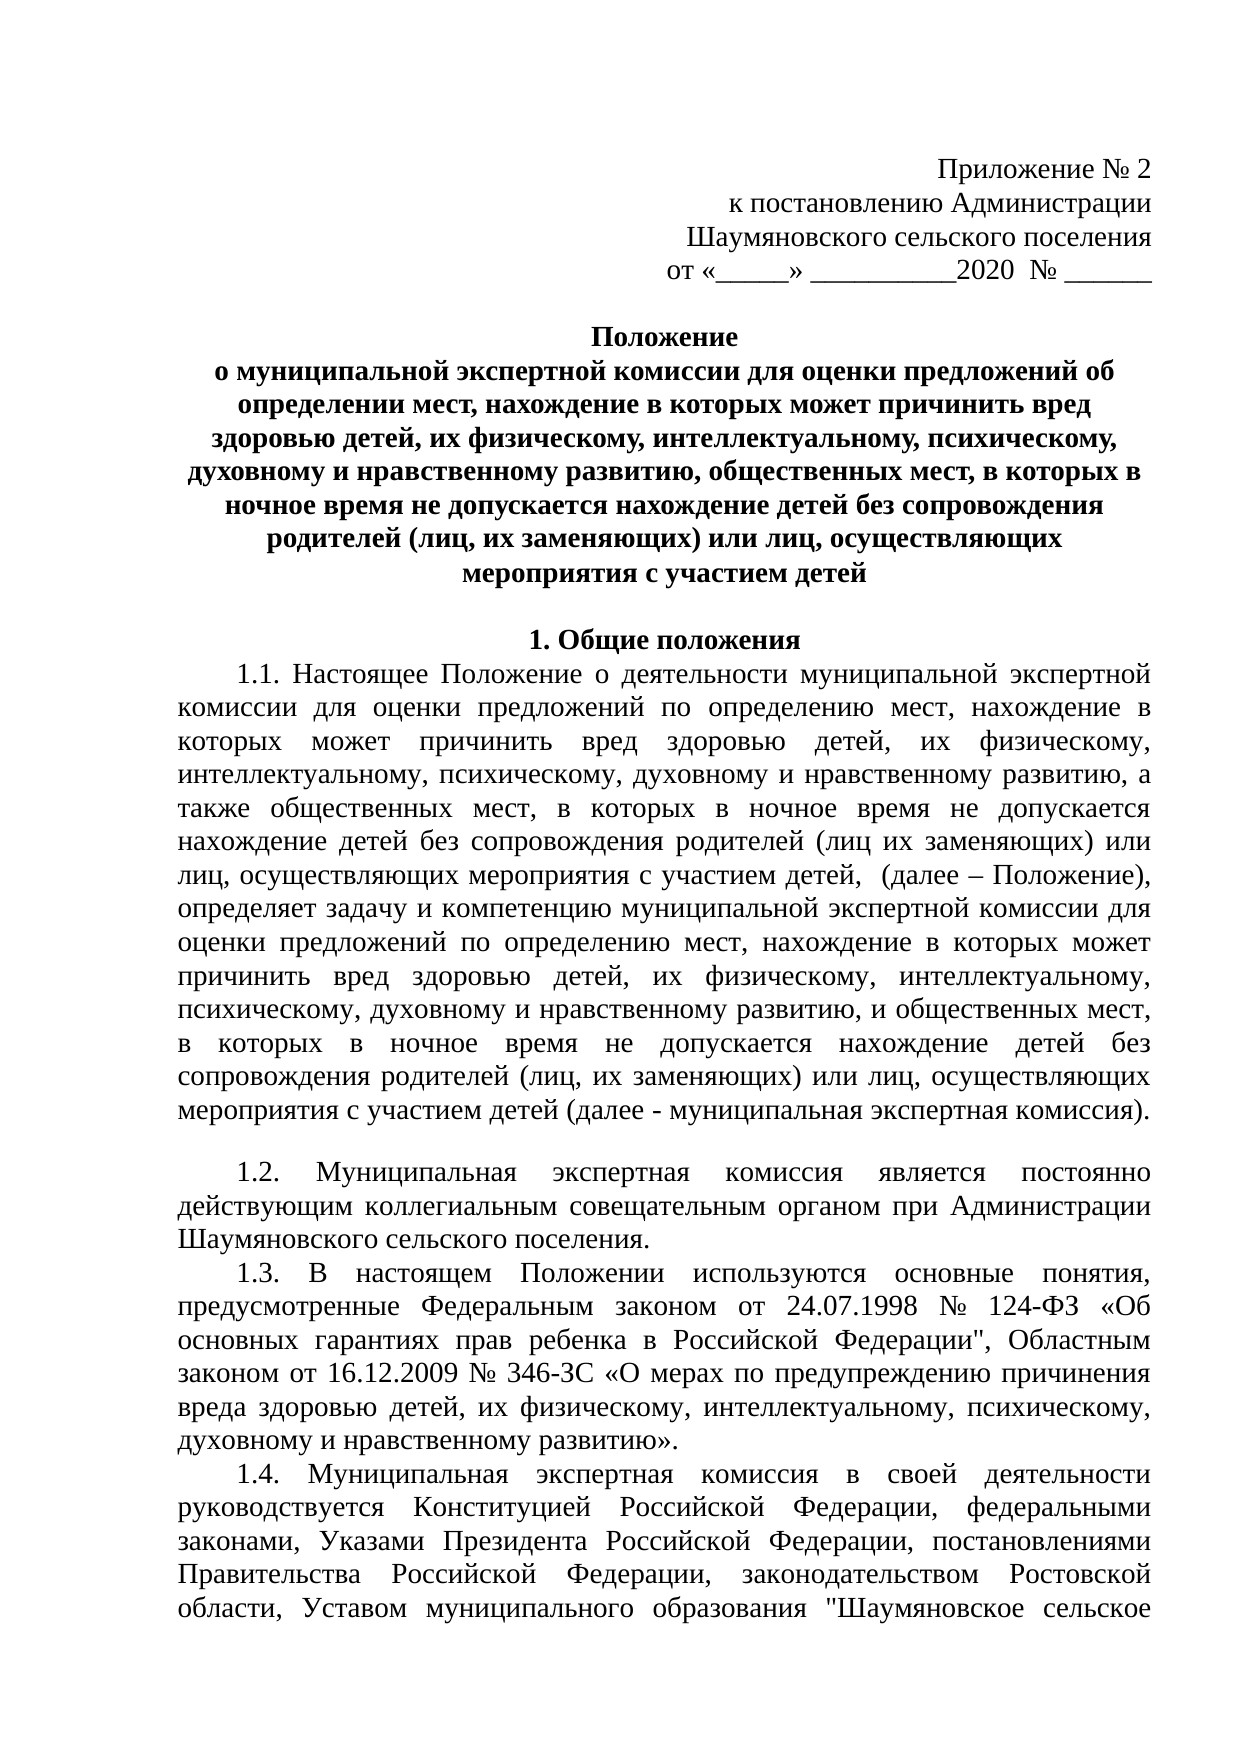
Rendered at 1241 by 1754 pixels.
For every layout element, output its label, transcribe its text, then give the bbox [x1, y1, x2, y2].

text Приложение № 2 [177, 152, 1152, 185]
text от «_____» __________2020 № ______ [177, 252, 1152, 286]
text к постановлению Администрации [177, 185, 1152, 219]
subtitle Положение о муниципальной экспертной комиссии для оценки предложений об определении мест, нахождение в которых может причинить вред здоровью детей, их физическому, интеллектуальному, психическому, духовному и нравственному развитию, общественных мест, в которых в ночное время не допускается нахождение детей без сопровождения родителей (лиц, их заменяющих) или лиц, осуществляющих мероприятия с участием детей [177, 319, 1152, 589]
subtitle 1. Общие положения [177, 622, 1152, 656]
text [177, 1456, 1152, 1624]
text Шаумяновского сельского поселения [177, 219, 1152, 252]
text 1.3. В настоящем Положении используются основные понятия, предусмотренные Федеральным законом от 24.07.1998 № 124-ФЗ «Об основных гарантиях прав ребенка в Российской Федерации", Областным законом от 16.12.2009 № 346-ЗС «О мерах по предупреждению причинения вреда здоровью детей, их физическому, интеллектуальному, психическому, духовному и нравственному развитию». [177, 1255, 1152, 1456]
text 1.1. Настоящее Положение о деятельности муниципальной экспертной комиссии для оценки предложений по определению мест, нахождение в которых может причинить вред здоровью детей, их физическому, интеллектуальному, психическому, духовному и нравственному развитию, а также общественных мест, в которых в ночное время не допускается нахождение детей без сопровождения родителей (лиц их заменяющих) или лиц, осуществляющих мероприятия с участием детей, (далее – Положение), определяет задачу и компетенцию муниципальной экспертной комиссии для оценки предложений по определению мест, нахождение в которых может причинить вред здоровью детей, их физическому, интеллектуальному, психическому, духовному и нравственному развитию, и общественных мест, в которых в ночное время не допускается нахождение детей без сопровождения родителей (лиц, их заменяющих) или лиц, осуществляющих мероприятия с участием детей (далее - муниципальная экспертная комиссия). [177, 656, 1152, 1154]
text 1.2. Муниципальная экспертная комиссия является постоянно действующим коллегиальным совещательным органом при Администрации Шаумяновского сельского поселения. [177, 1154, 1152, 1255]
